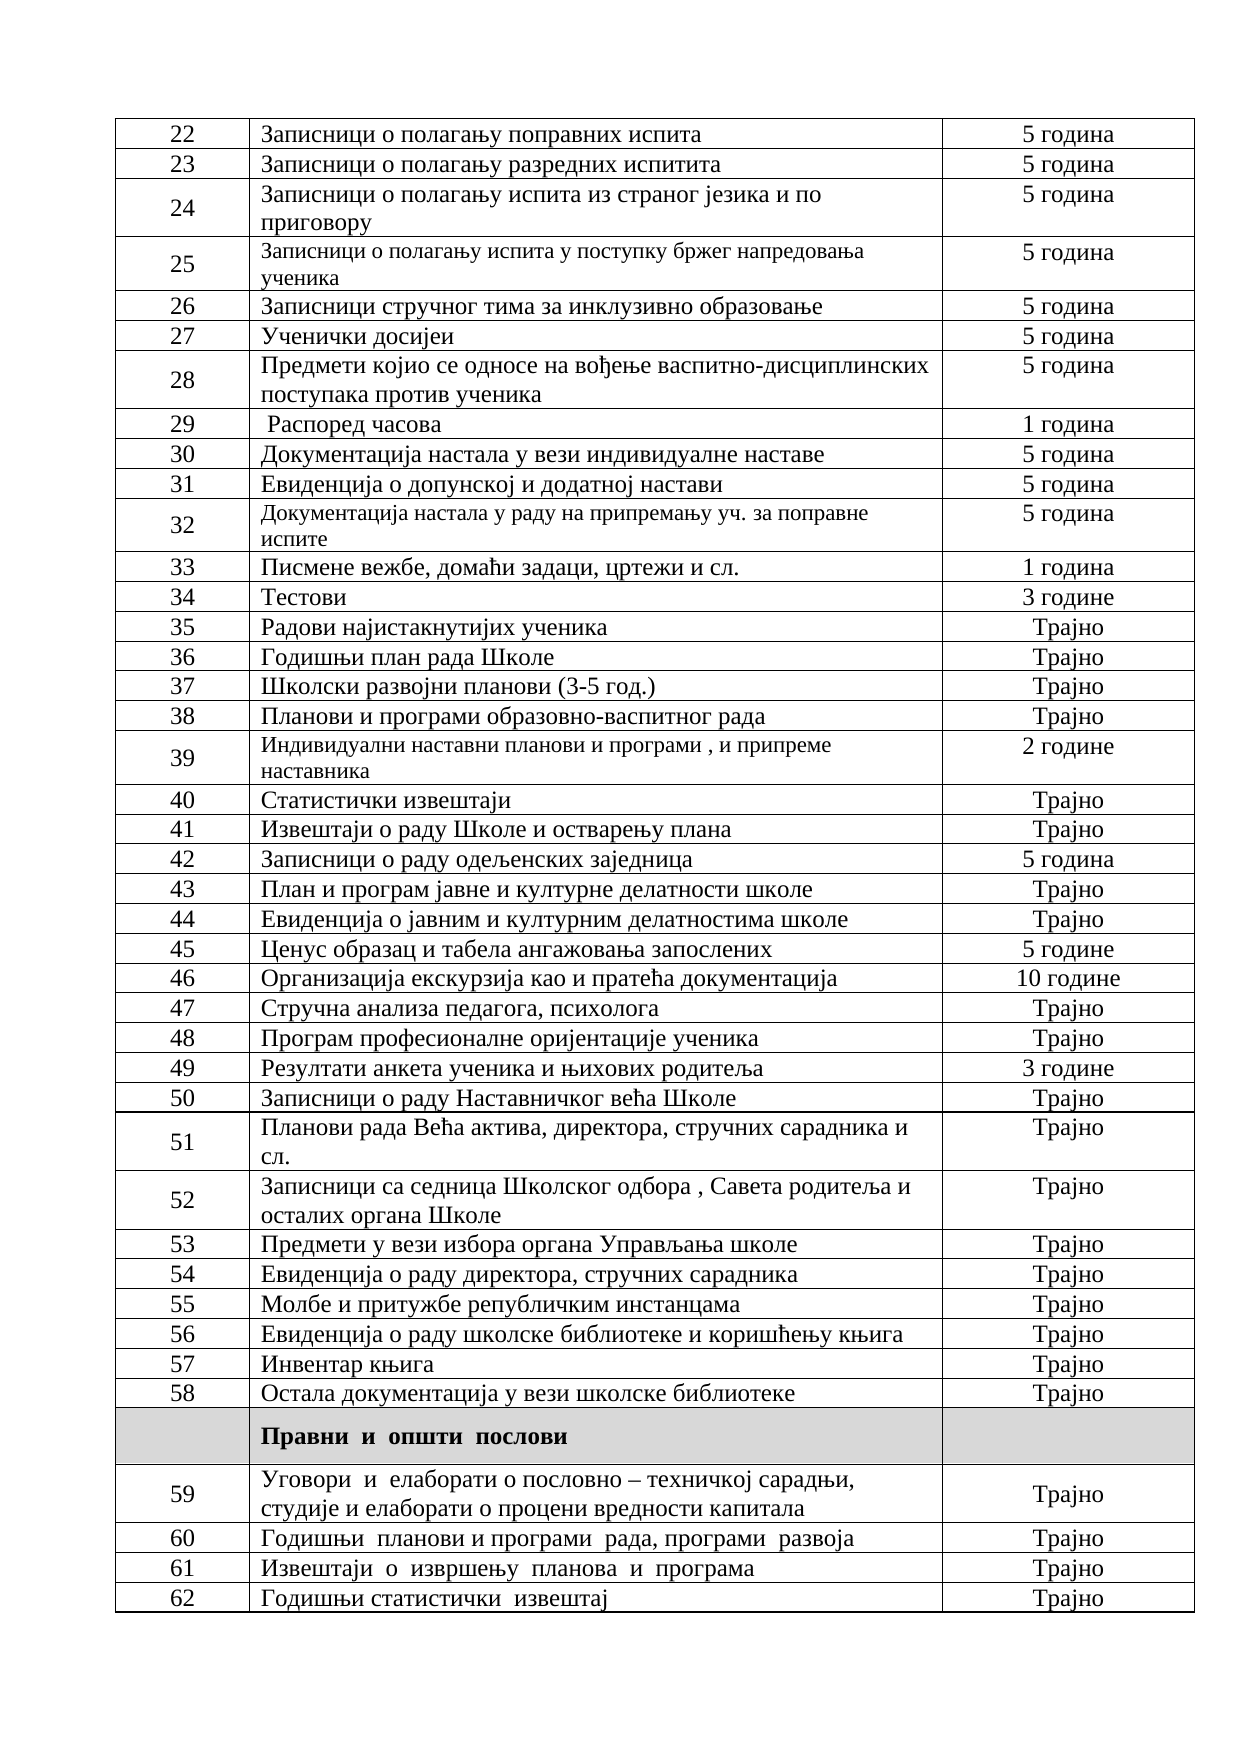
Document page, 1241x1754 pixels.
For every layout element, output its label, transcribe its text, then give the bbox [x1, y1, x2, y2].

table_cell 1 година [943, 552, 1194, 581]
table_cell 5 година [943, 179, 1194, 236]
table_cell 5 година [943, 321, 1194, 349]
table_cell Трајно [943, 1523, 1194, 1552]
table_cell Записници о полагању испита у поступку бржег напредовања ученика [250, 237, 942, 290]
table_cell 5 година [943, 149, 1194, 178]
table_cell Ученички досијеи [250, 321, 942, 349]
table_cell Записници са седница Школског одбора , Савета родитеља и осталих органа Школе [250, 1171, 942, 1228]
table_cell Радови најистакнутијих ученика [250, 612, 942, 641]
table_cell Индивидуални наставни планови и програми , и припреме наставника [250, 731, 942, 784]
table_cell Трајно [943, 874, 1194, 903]
table_cell [943, 1408, 1194, 1463]
table_cell 62 [116, 1583, 249, 1611]
table_cell Трајно [943, 1083, 1194, 1111]
table_cell 50 [116, 1083, 249, 1111]
table_cell 5 година [943, 439, 1194, 468]
table_cell 51 [116, 1113, 249, 1170]
table_cell Школски развојни планови (3-5 год.) [250, 671, 942, 700]
table_cell Годишњи планови и програми рада, програми развоја [250, 1523, 942, 1552]
table_cell 30 [116, 439, 249, 468]
table_cell 1 година [943, 409, 1194, 438]
table_cell 48 [116, 1023, 249, 1052]
table_cell Трајно [943, 1023, 1194, 1052]
table_cell Тестови [250, 582, 942, 611]
table_cell 5 година [943, 469, 1194, 497]
table_cell Уговори и елаборати о пословно – техничкој сарадњи, студије и елаборати о процени вредности капитала [250, 1465, 942, 1522]
table_cell 24 [116, 179, 249, 236]
table_cell Трајно [943, 904, 1194, 933]
table_cell 45 [116, 934, 249, 962]
table_cell Правни и општи послови [250, 1408, 942, 1463]
table_cell Трајно [943, 785, 1194, 813]
table_cell Записници о раду одељенских заједница [250, 844, 942, 873]
table_cell Статистички извештаји [250, 785, 942, 813]
table_cell 29 [116, 409, 249, 438]
table_cell Записници о полагању испита из страног језика и по приговору [250, 179, 942, 236]
table_cell 3 године [943, 582, 1194, 611]
table_cell 57 [116, 1349, 249, 1377]
table_cell Резултати анкета ученика и њихових родитеља [250, 1053, 942, 1082]
table_cell Записници о полагању разредних испитита [250, 149, 942, 178]
table_cell 2 године [943, 731, 1194, 784]
table_cell 49 [116, 1053, 249, 1082]
table_cell Трајно [943, 1259, 1194, 1288]
table_cell План и програм јавне и културне делатности школе [250, 874, 942, 903]
table_cell Трајно [943, 993, 1194, 1022]
table_cell 5 година [943, 119, 1194, 148]
table_cell Трајно [943, 815, 1194, 843]
table_cell 3 године [943, 1053, 1194, 1082]
table_cell 53 [116, 1230, 249, 1258]
table_cell 59 [116, 1465, 249, 1522]
table_cell 55 [116, 1289, 249, 1318]
table_cell 43 [116, 874, 249, 903]
table_cell Документација настала у раду на припремању уч. за поправне испите [250, 499, 942, 551]
table_cell 40 [116, 785, 249, 813]
table_cell Евиденција о раду директора, стручних сарадника [250, 1259, 942, 1288]
table_cell Oрганизација екскурзија као и пратећа документација [250, 964, 942, 992]
table_cell Документација настала у вези индивидуалне наставе [250, 439, 942, 468]
table_cell 60 [116, 1523, 249, 1552]
table_cell 36 [116, 642, 249, 670]
table_cell 27 [116, 321, 249, 349]
table_cell 5 године [943, 934, 1194, 962]
table_cell Трајно [943, 1583, 1194, 1611]
table_cell 34 [116, 582, 249, 611]
table_cell 35 [116, 612, 249, 641]
table_cell 5 година [943, 351, 1194, 408]
table_cell 38 [116, 701, 249, 730]
table_cell 22 [116, 119, 249, 148]
table_cell Трајно [943, 1465, 1194, 1522]
table_cell Трајно [943, 701, 1194, 730]
table_cell Годишњи статистички извештај [250, 1583, 942, 1611]
table_cell 5 година [943, 499, 1194, 551]
table_cell Трајно [943, 642, 1194, 670]
table_cell Планови рада Већа актива, директора, стручних сарадника и сл. [250, 1113, 942, 1170]
table_cell 39 [116, 731, 249, 784]
table_cell Евиденција о јавним и културним делатностима школе [250, 904, 942, 933]
table_cell Записници о полагању поправних испита [250, 119, 942, 148]
table_cell Инвентар књига [250, 1349, 942, 1377]
table_cell 61 [116, 1553, 249, 1582]
table_cell Евиденција о допунској и додатној настави [250, 469, 942, 497]
table_cell Трајно [943, 1553, 1194, 1582]
table_cell Остала документација у вези школске библиотеке [250, 1379, 942, 1407]
table_cell Писмене вежбе, домаћи задаци, цртежи и сл. [250, 552, 942, 581]
table_cell Годишњи план рада Школе [250, 642, 942, 670]
table_cell Молбе и притужбе републичким инстанцама [250, 1289, 942, 1318]
table_cell Трајно [943, 1113, 1194, 1170]
table_cell 37 [116, 671, 249, 700]
table_cell 25 [116, 237, 249, 290]
table_cell Евиденција о раду школске библиотеке и коришћењу књига [250, 1319, 942, 1348]
table_cell 52 [116, 1171, 249, 1228]
table_cell 26 [116, 291, 249, 320]
table_cell Предмети којио се односе на вођење васпитно-дисциплинских поступака против ученика [250, 351, 942, 408]
table_cell Записници стручног тима за инклузивно образовање [250, 291, 942, 320]
table_cell 54 [116, 1259, 249, 1288]
table_cell 5 година [943, 844, 1194, 873]
table_cell Распоред часова [250, 409, 942, 438]
table_cell Извештаји о раду Школе и остварењу плана [250, 815, 942, 843]
table_cell Ценус образац и табела ангажовања запослених [250, 934, 942, 962]
table_cell Трајно [943, 1171, 1194, 1228]
table_cell 31 [116, 469, 249, 497]
table_cell 32 [116, 499, 249, 551]
table_cell Трајно [943, 1349, 1194, 1377]
table_cell 10 године [943, 964, 1194, 992]
table_cell 41 [116, 815, 249, 843]
table_cell Предмети у вези избора органа Управљања школе [250, 1230, 942, 1258]
table_cell 46 [116, 964, 249, 992]
table_cell Планови и програми образовно-васпитног рада [250, 701, 942, 730]
table_cell 23 [116, 149, 249, 178]
table_cell Стручна анализа педагога, психолога [250, 993, 942, 1022]
table_cell Трајно [943, 671, 1194, 700]
table_cell Трајно [943, 1319, 1194, 1348]
table_cell 28 [116, 351, 249, 408]
table_cell 44 [116, 904, 249, 933]
table_cell Трајно [943, 1289, 1194, 1318]
table_cell 42 [116, 844, 249, 873]
table_cell Трајно [943, 1230, 1194, 1258]
table_cell Записници о раду Наставничког већа Школе [250, 1083, 942, 1111]
table_cell Трајно [943, 612, 1194, 641]
table_cell 33 [116, 552, 249, 581]
table_cell Трајно [943, 1379, 1194, 1407]
table_cell 56 [116, 1319, 249, 1348]
table_cell [116, 1408, 249, 1463]
table_cell 58 [116, 1379, 249, 1407]
table_cell 5 година [943, 237, 1194, 290]
table_cell Програм професионалне оријентације ученика [250, 1023, 942, 1052]
table_cell Извештаји о извршењу планова и програма [250, 1553, 942, 1582]
table_cell 47 [116, 993, 249, 1022]
table_cell 5 година [943, 291, 1194, 320]
